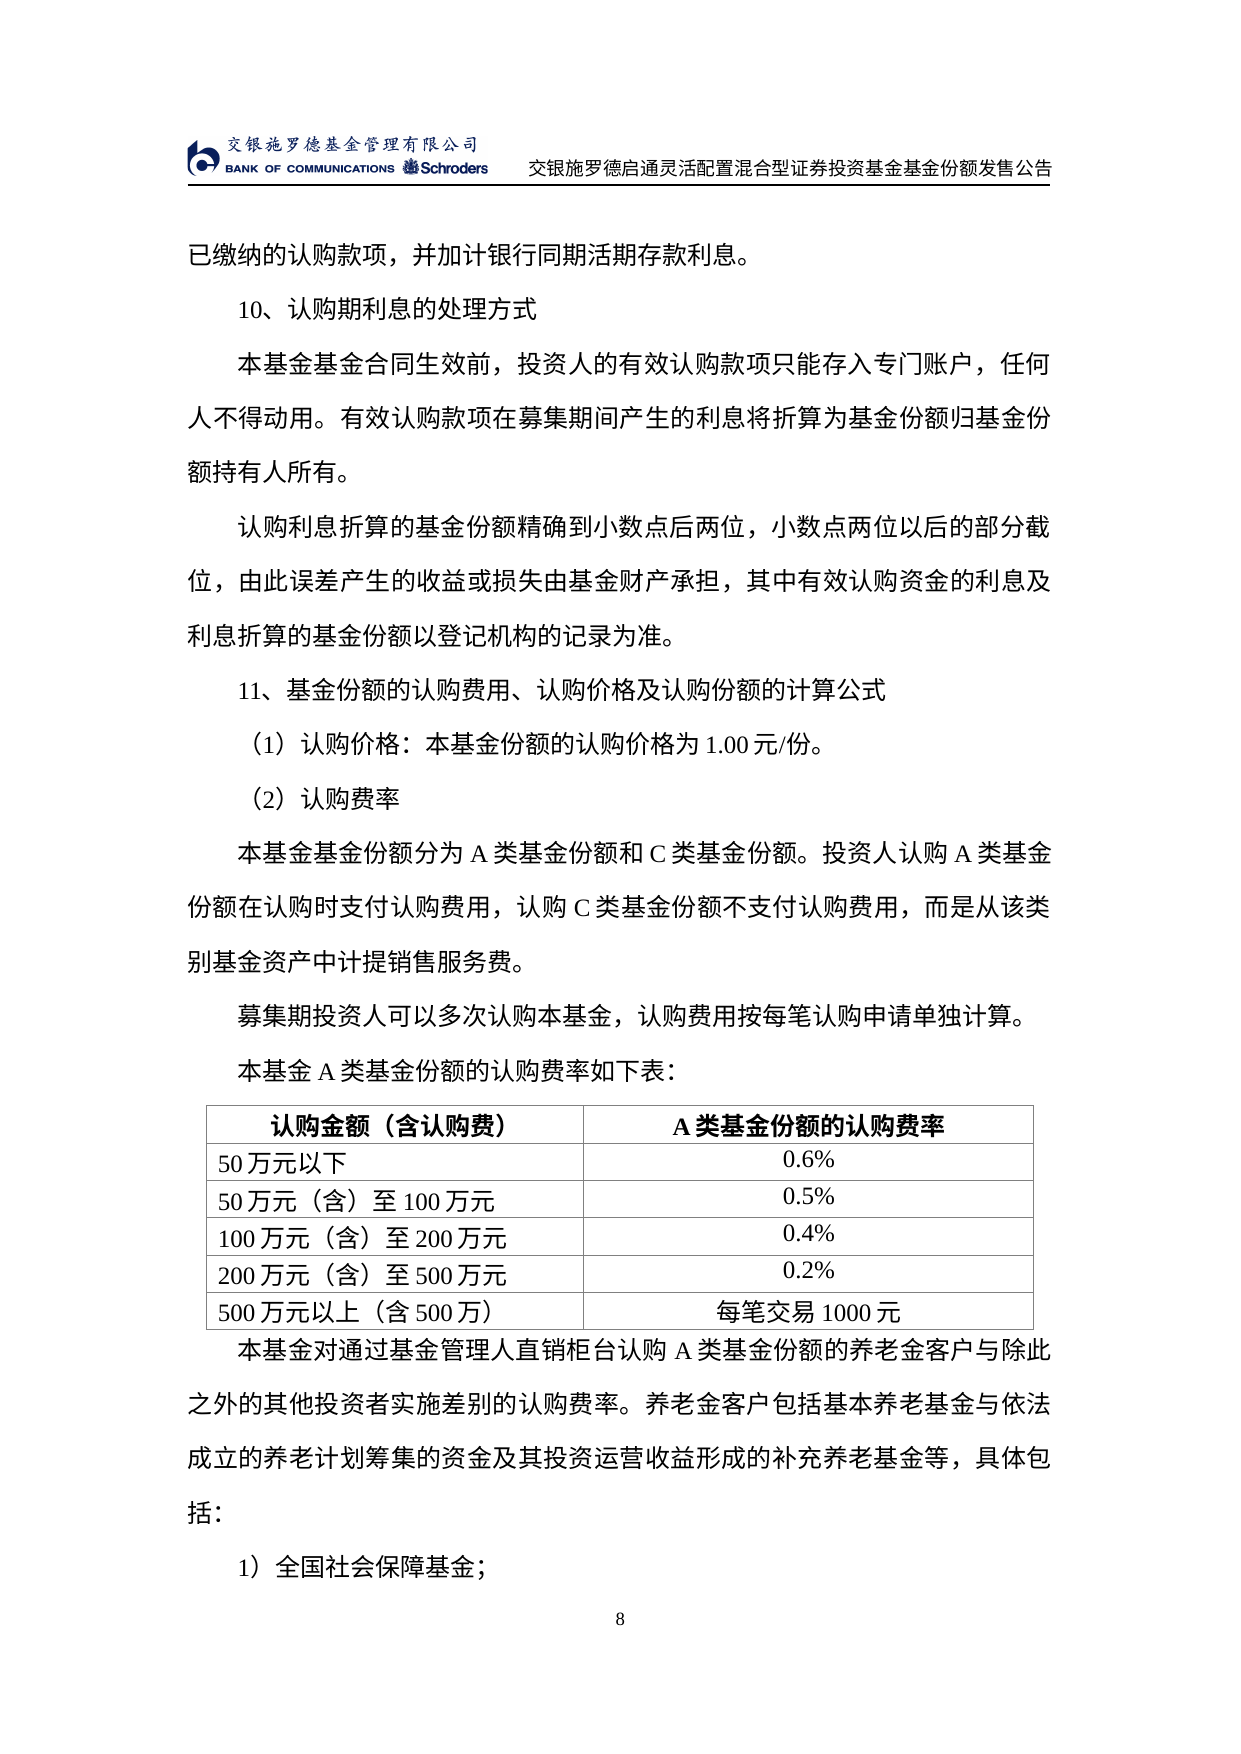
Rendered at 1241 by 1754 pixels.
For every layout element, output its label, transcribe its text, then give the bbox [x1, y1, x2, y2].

table_cell 500万元以上（含500万） [207, 1293, 583, 1329]
text 10、认购期利息的处理方式 [187, 290, 1053, 326]
text 本基金基金合同生效前，投资人的有效认购款项只能存入专门账户，任何人不得动用。有效认购款项在募集期间产生的利息将折算为基金份额归基金份额持有人所有。 [187, 344, 1053, 489]
text 本基金对通过基金管理人直销柜台认购A类基金份额的养老金客户与除此之外的其他投资者实施差别的认购费率。养老金客户包括基本养老基金与依法成立的养老计划筹集的资金及其投资运营收益形成的补充养老基金等，具体包括： [187, 1330, 1053, 1529]
table_cell 0.5% [584, 1181, 1033, 1217]
table_cell 0.2% [584, 1256, 1033, 1292]
table_cell 100万元（含）至200万元 [207, 1218, 583, 1254]
text 募集期投资人可以多次认购本基金，认购费用按每笔认购申请单独计算。 [187, 997, 1053, 1033]
text 本基金A类基金份额的认购费率如下表： [187, 1051, 1053, 1087]
text 认购利息折算的基金份额精确到小数点后两位，小数点两位以后的部分截位，由此误差产生的收益或损失由基金财产承担，其中有效认购资金的利息及利息折算的基金份额以登记机构的记录为准。 [187, 507, 1053, 652]
text 若募集期届满，未满足募集生效条件，基金管理人将以其固有财产承担因募集行为而产生的债务和费用，在基金募集期限届满后30日内返还基金投资人已缴纳的认购款项，并加计银行同期活期存款利息。 [187, 235, 1053, 272]
table_cell 50万元以下 [207, 1144, 583, 1180]
text 1）全国社会保障基金； [187, 1548, 1053, 1584]
text 本基金基金份额分为A类基金份额和C类基金份额。投资人认购A类基金份额在认购时支付认购费用，认购C类基金份额不支付认购费用，而是从该类别基金资产中计提销售服务费。 [187, 833, 1053, 978]
text 11、基金份额的认购费用、认购价格及认购份额的计算公式 [187, 670, 1053, 707]
table_cell 0.4% [584, 1218, 1033, 1254]
table_cell 0.6% [584, 1144, 1033, 1180]
table_cell 50万元（含）至100万元 [207, 1181, 583, 1217]
text （2）认购费率 [187, 779, 1053, 815]
text （1）认购价格：本基金份额的认购价格为1.00元/份。 [187, 725, 1053, 761]
table_cell 200万元（含）至500万元 [207, 1256, 583, 1292]
table_header A类基金份额的认购费率 [584, 1106, 1033, 1143]
table_cell 每笔交易1000元 [584, 1293, 1033, 1329]
table_header 认购金额（含认购费） [207, 1106, 583, 1143]
picture [187, 136, 488, 176]
